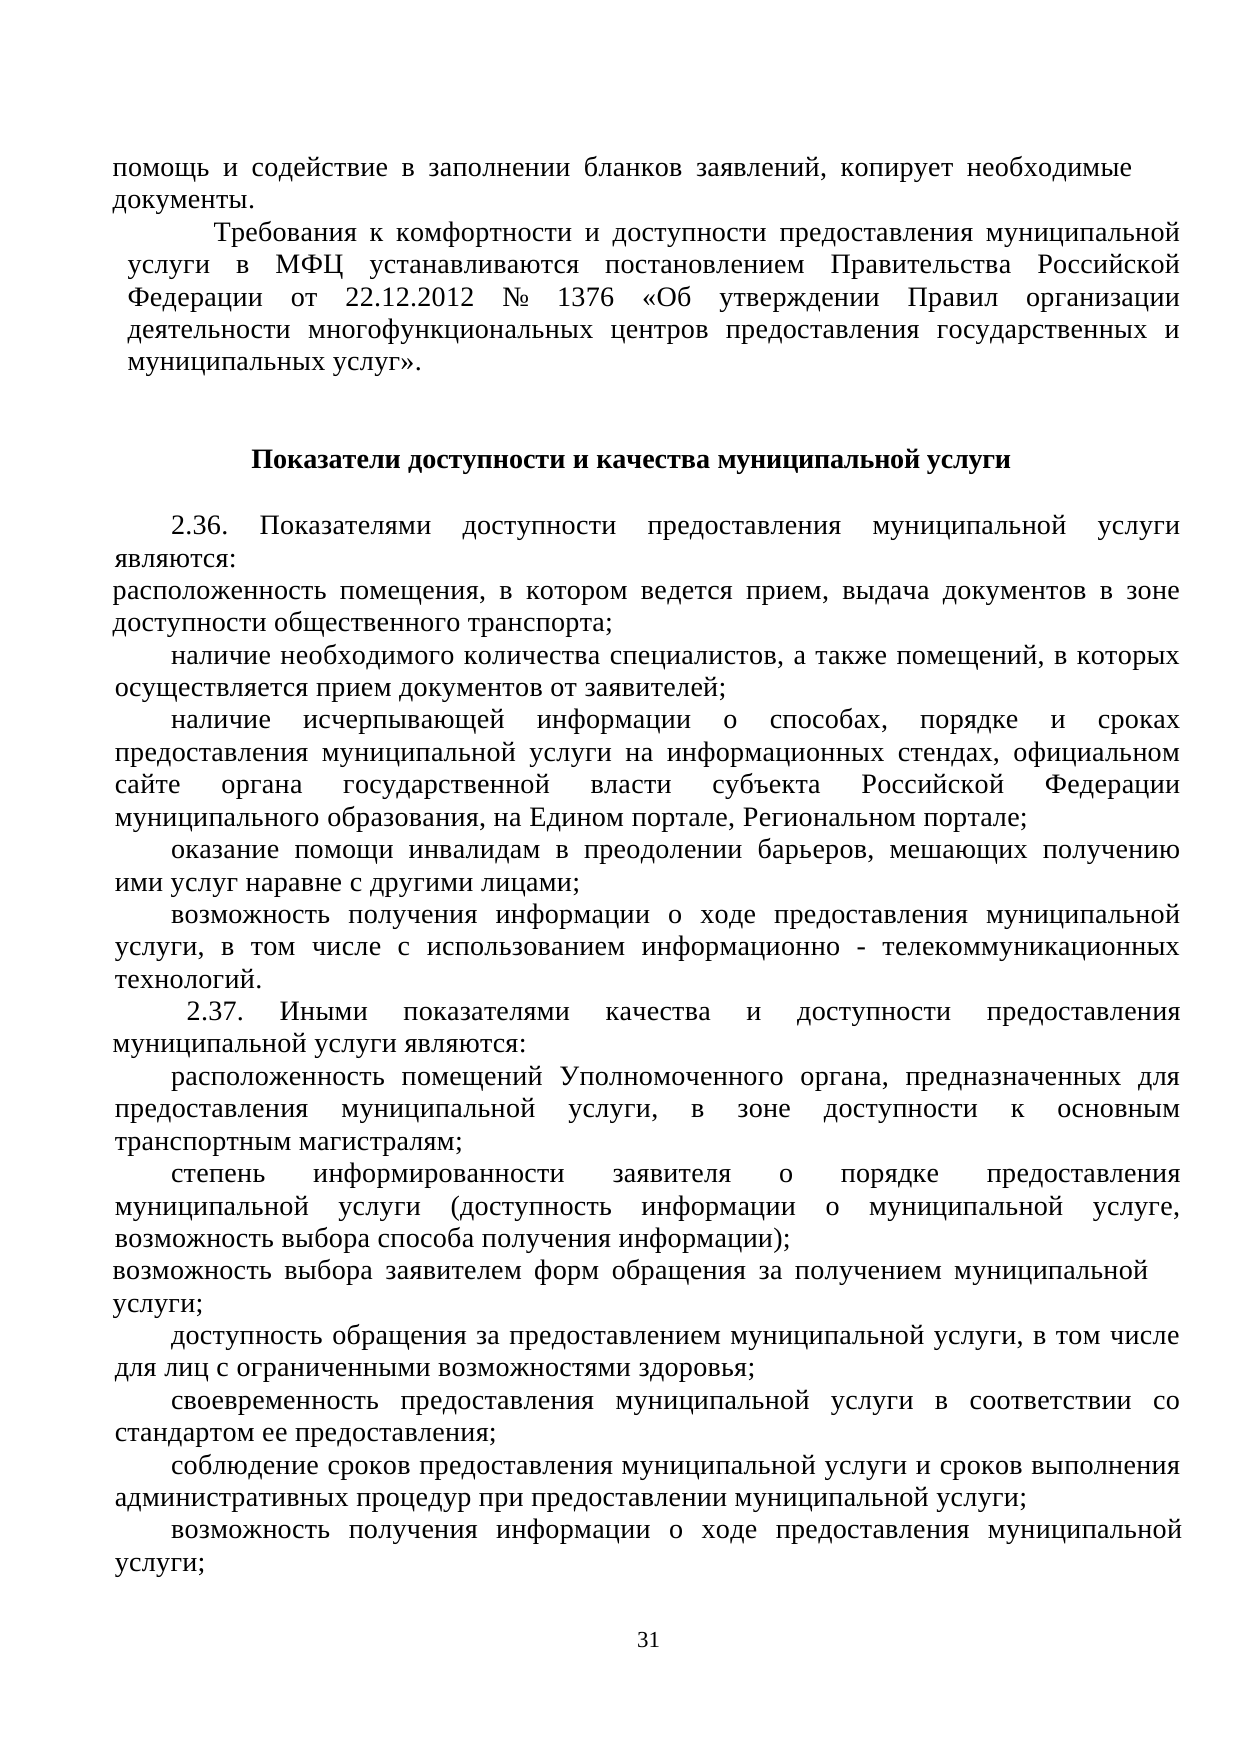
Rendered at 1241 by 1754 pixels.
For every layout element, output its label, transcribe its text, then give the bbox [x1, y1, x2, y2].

text своевременность предоставления муниципальной услуги в соответствии со стандартом ее предоставления; [114, 1383, 1182, 1448]
text соблюдение сроков предоставления муниципальной услуги и сроков выполнения административных процедур при предоставлении муниципальной услуги; [114, 1448, 1182, 1512]
list Требования к комфортности и доступности предоставления муниципальной услуги в МФЦ устанавливаются постановлением Правительства Российской Федерации от 22.12.2012 № 1376 «Об утверждении Правил организации деятельности многофункциональных центров предоставления государственных и муниципальных услуг». [127, 215, 1182, 377]
text возможность выбора заявителем форм обращения за получением муниципальной услуги; [112, 1253, 1151, 1318]
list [112, 150, 1134, 215]
text расположенность помещения, в котором ведется прием, выдача документов в зоне доступности общественного транспорта; [112, 573, 1182, 638]
text 2.37. Иными показателями качества и доступности предоставления муниципальной услуги являются: [112, 994, 1182, 1059]
text оказание помощи инвалидам в преодолении барьеров, мешающих получению ими услуг наравне с другими лицами; [114, 832, 1182, 897]
text возможность получения информации о ходе предоставления муниципальной услуги; [114, 1512, 1184, 1577]
text возможность получения информации о ходе предоставления муниципальной услуги, в том числе с использованием информационно - телекоммуникационных технологий. [114, 897, 1182, 994]
text расположенность помещений Уполномоченного органа, предназначенных для предоставления муниципальной услуги, в зоне доступности к основным транспортным магистралям; [114, 1059, 1182, 1156]
text доступность обращения за предоставлением муниципальной услуги, в том числе для лиц с ограниченными возможностями здоровья; [114, 1318, 1182, 1383]
text 2.36. Показателями доступности предоставления муниципальной услуги являются: [114, 508, 1182, 573]
text степень информированности заявителя о порядке предоставления муниципальной услуги (доступность информации о муниципальной услуге, возможность выбора способа получения информации); [114, 1156, 1182, 1253]
subtitle Показатели доступности и качества муниципальной услуги [128, 442, 1134, 475]
text наличие необходимого количества специалистов, а также помещений, в которых осуществляется прием документов от заявителей; [114, 638, 1182, 703]
text наличие исчерпывающей информации о способах, порядке и сроках предоставления муниципальной услуги на информационных стендах, официальном сайте органа государственной власти субъекта Российской Федерации муниципального образования, на Едином портале, Региональном портале; [114, 703, 1182, 832]
